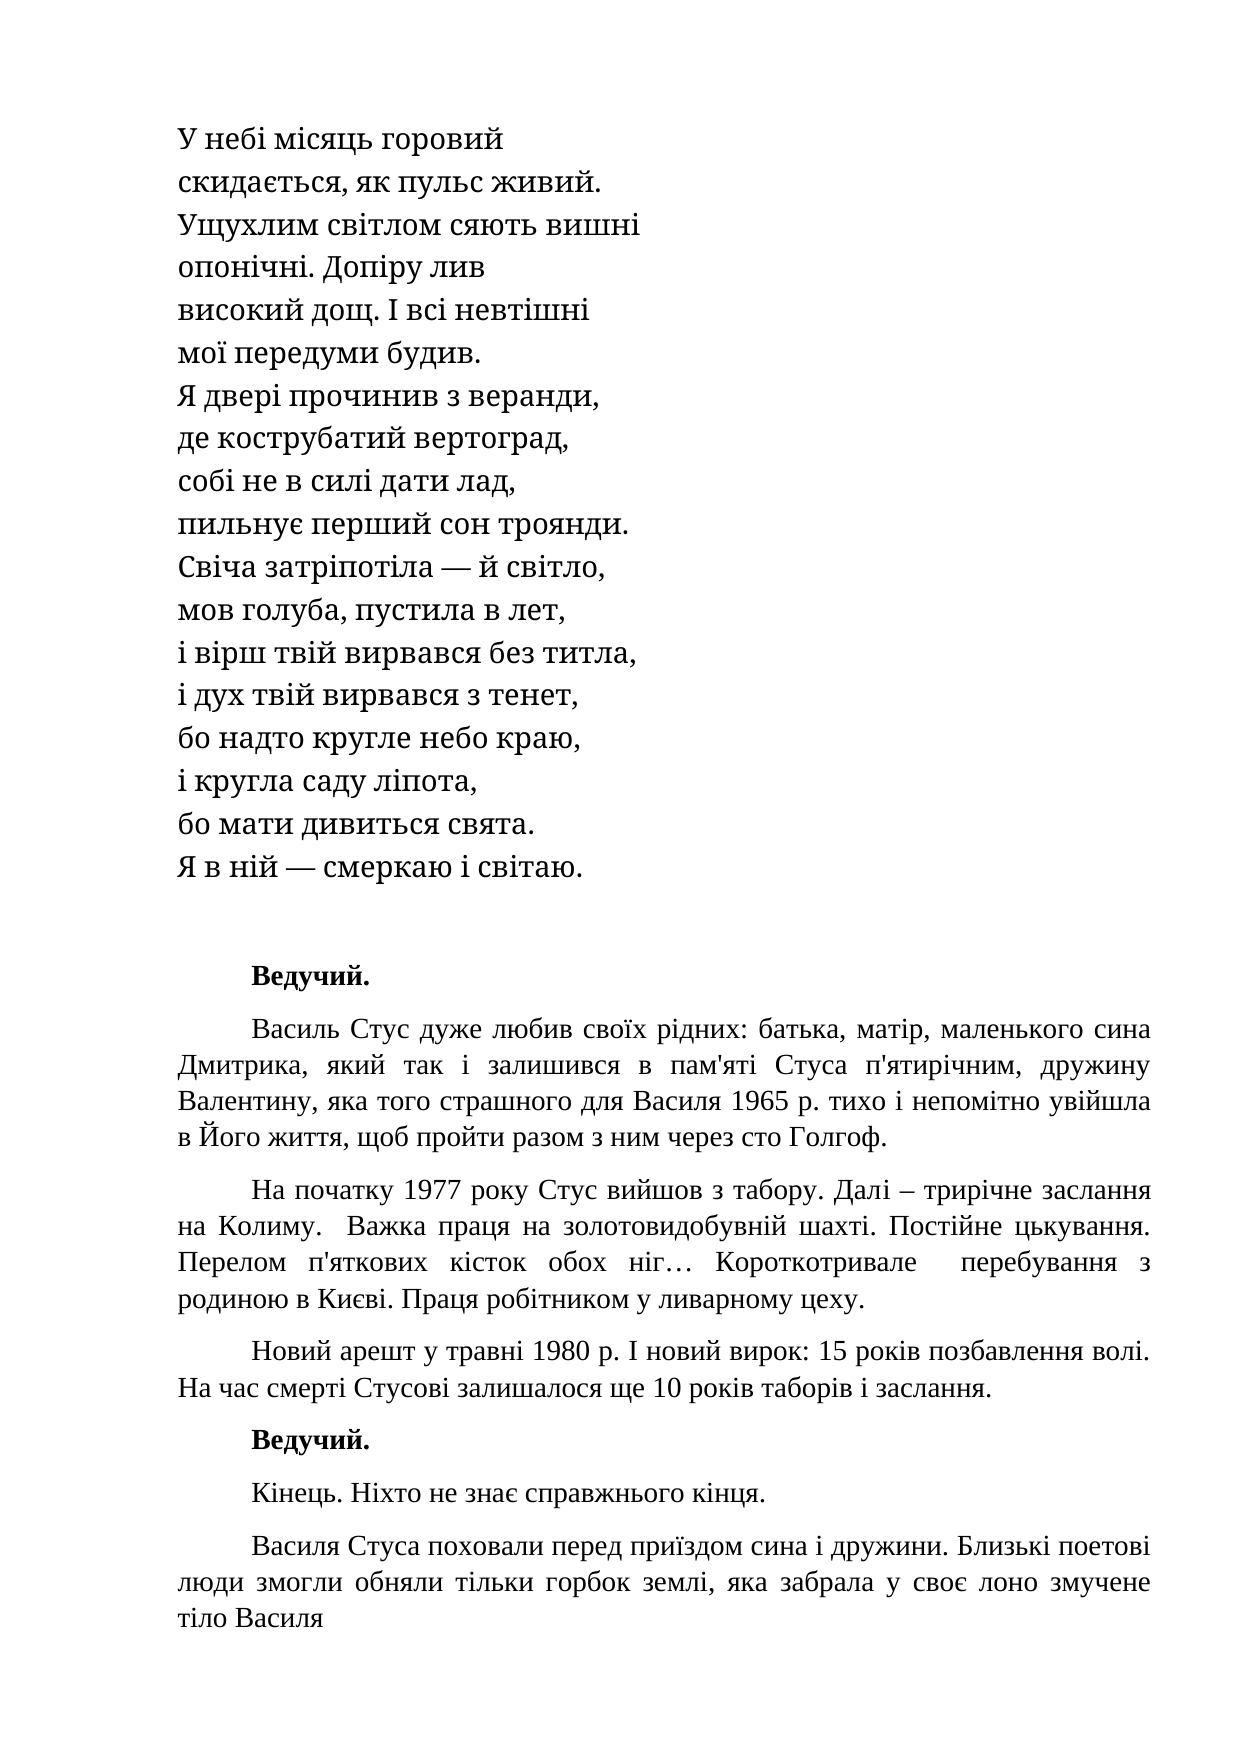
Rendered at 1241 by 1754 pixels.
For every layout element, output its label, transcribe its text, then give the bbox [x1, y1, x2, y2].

text Василя Стуса поховали перед приїздом сина і дружини. Близькі поетові люди змогли обняли тільки горбок землі, яка забрала у своє лоно змучене тіло Василя [177, 1528, 1152, 1634]
text Ведучий. [177, 1422, 1152, 1456]
text Ведучий. [177, 958, 1152, 992]
text Василь Стус дуже любив своїх рідних: батька, матір, маленького сина Дмитрика, який так і залишився в пам'яті Стуса п'ятирічним, дружину Валентину, яка того страшного для Василя 1965 р. тихо і непомітно увійшла в Його життя, щоб пройти разом з ним через сто Голгоф. [177, 1011, 1152, 1153]
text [177, 118, 1152, 886]
text Кінець. Ніхто не знає справжнього кінця. [177, 1475, 1152, 1509]
text На початку 1977 року Стус вийшов з табору. Далі – трирічне заслання на Колиму. Важка праця на золотовидобувній шахті. Постійне цькування. Перелом п'яткових кісток обох ніг… Короткотривале перебування з родиною в Києві. Праця робітником у ливарному цеху. [177, 1172, 1152, 1314]
text Новий арешт у травні 1980 р. І новий вирок: 15 років позбавлення волі. На час смерті Стусові залишалося ще 10 років таборів і заслання. [177, 1333, 1152, 1403]
